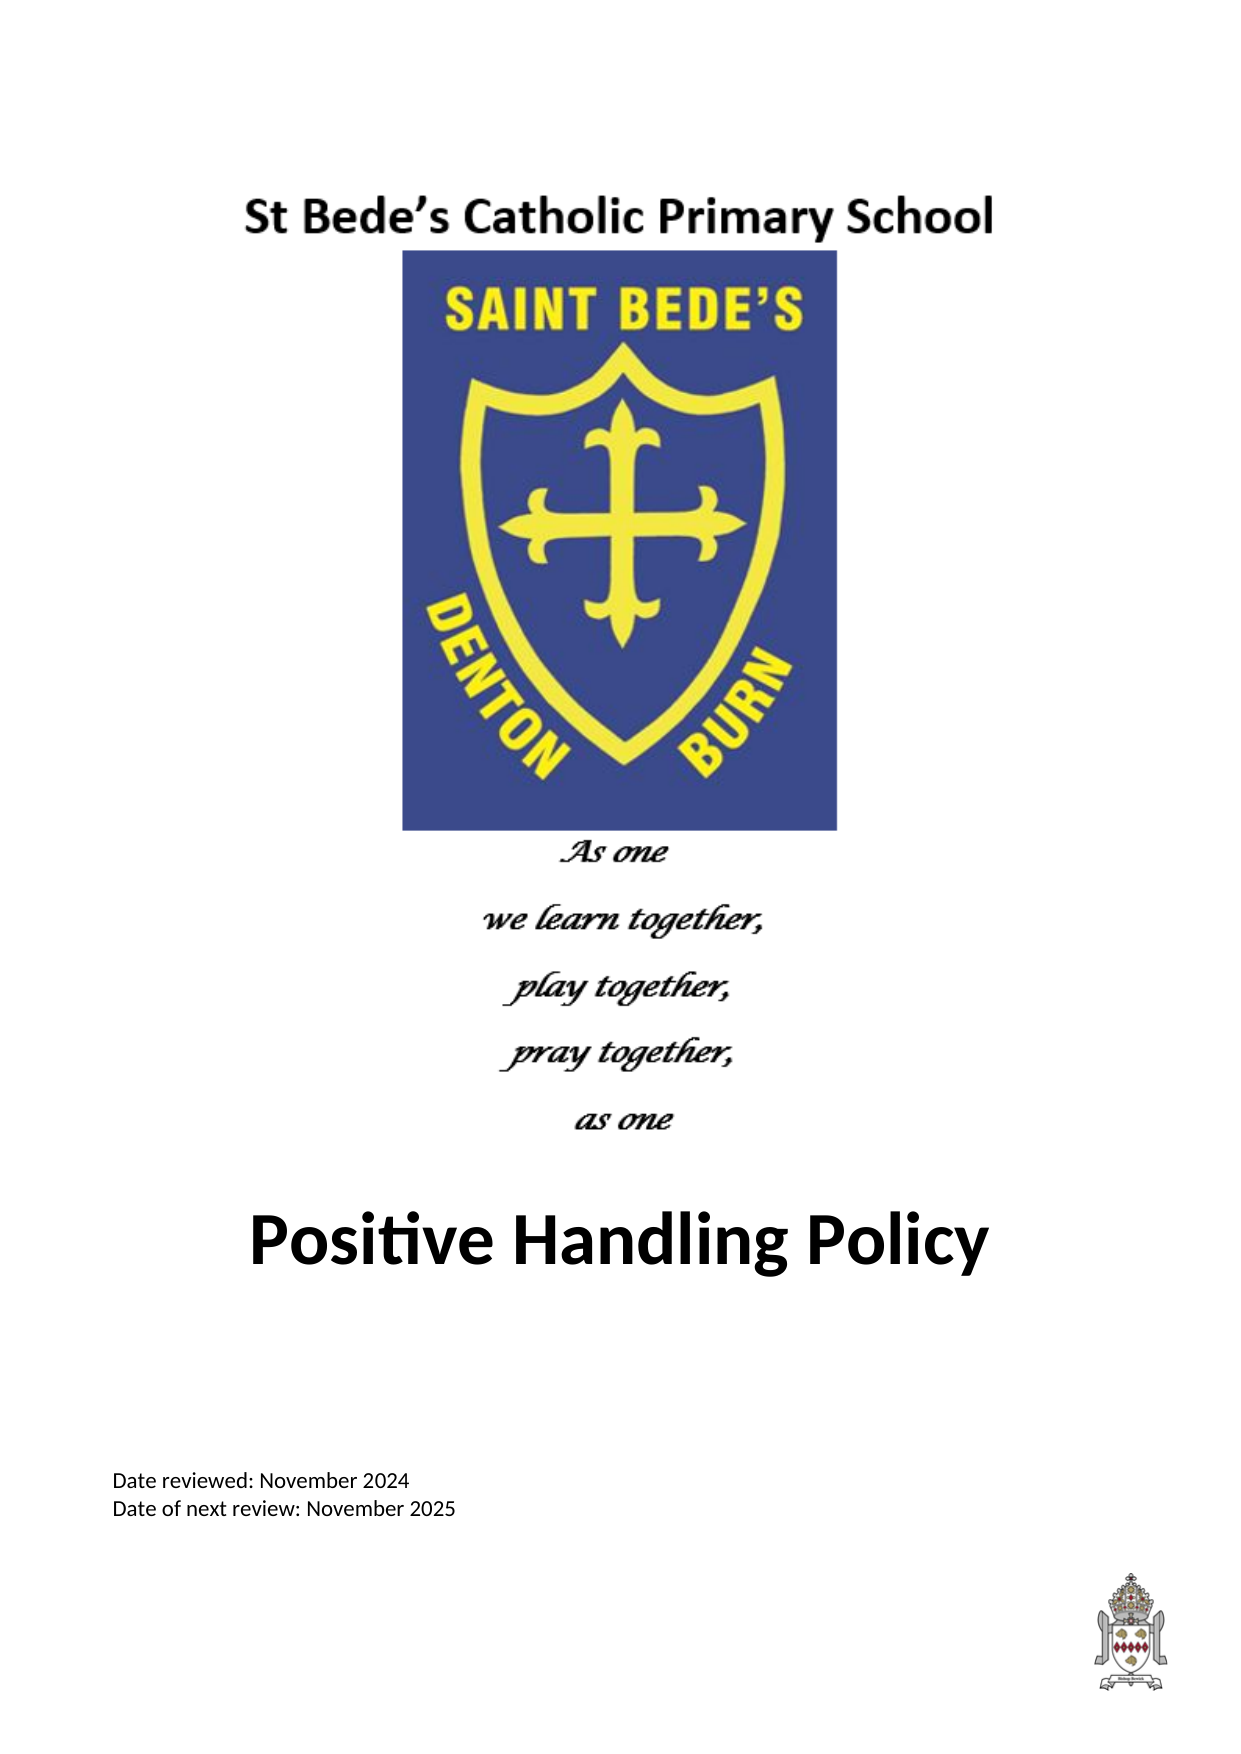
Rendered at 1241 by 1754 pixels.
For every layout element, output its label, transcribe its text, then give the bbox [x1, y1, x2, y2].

text Positive Handling Policy [112, 1191, 1128, 1283]
text Date reviewed: November 2024 [112, 1466, 1128, 1494]
picture [187, 150, 1053, 1161]
picture [1094, 1573, 1168, 1691]
text Date of next review: November 2025 [112, 1494, 1128, 1522]
